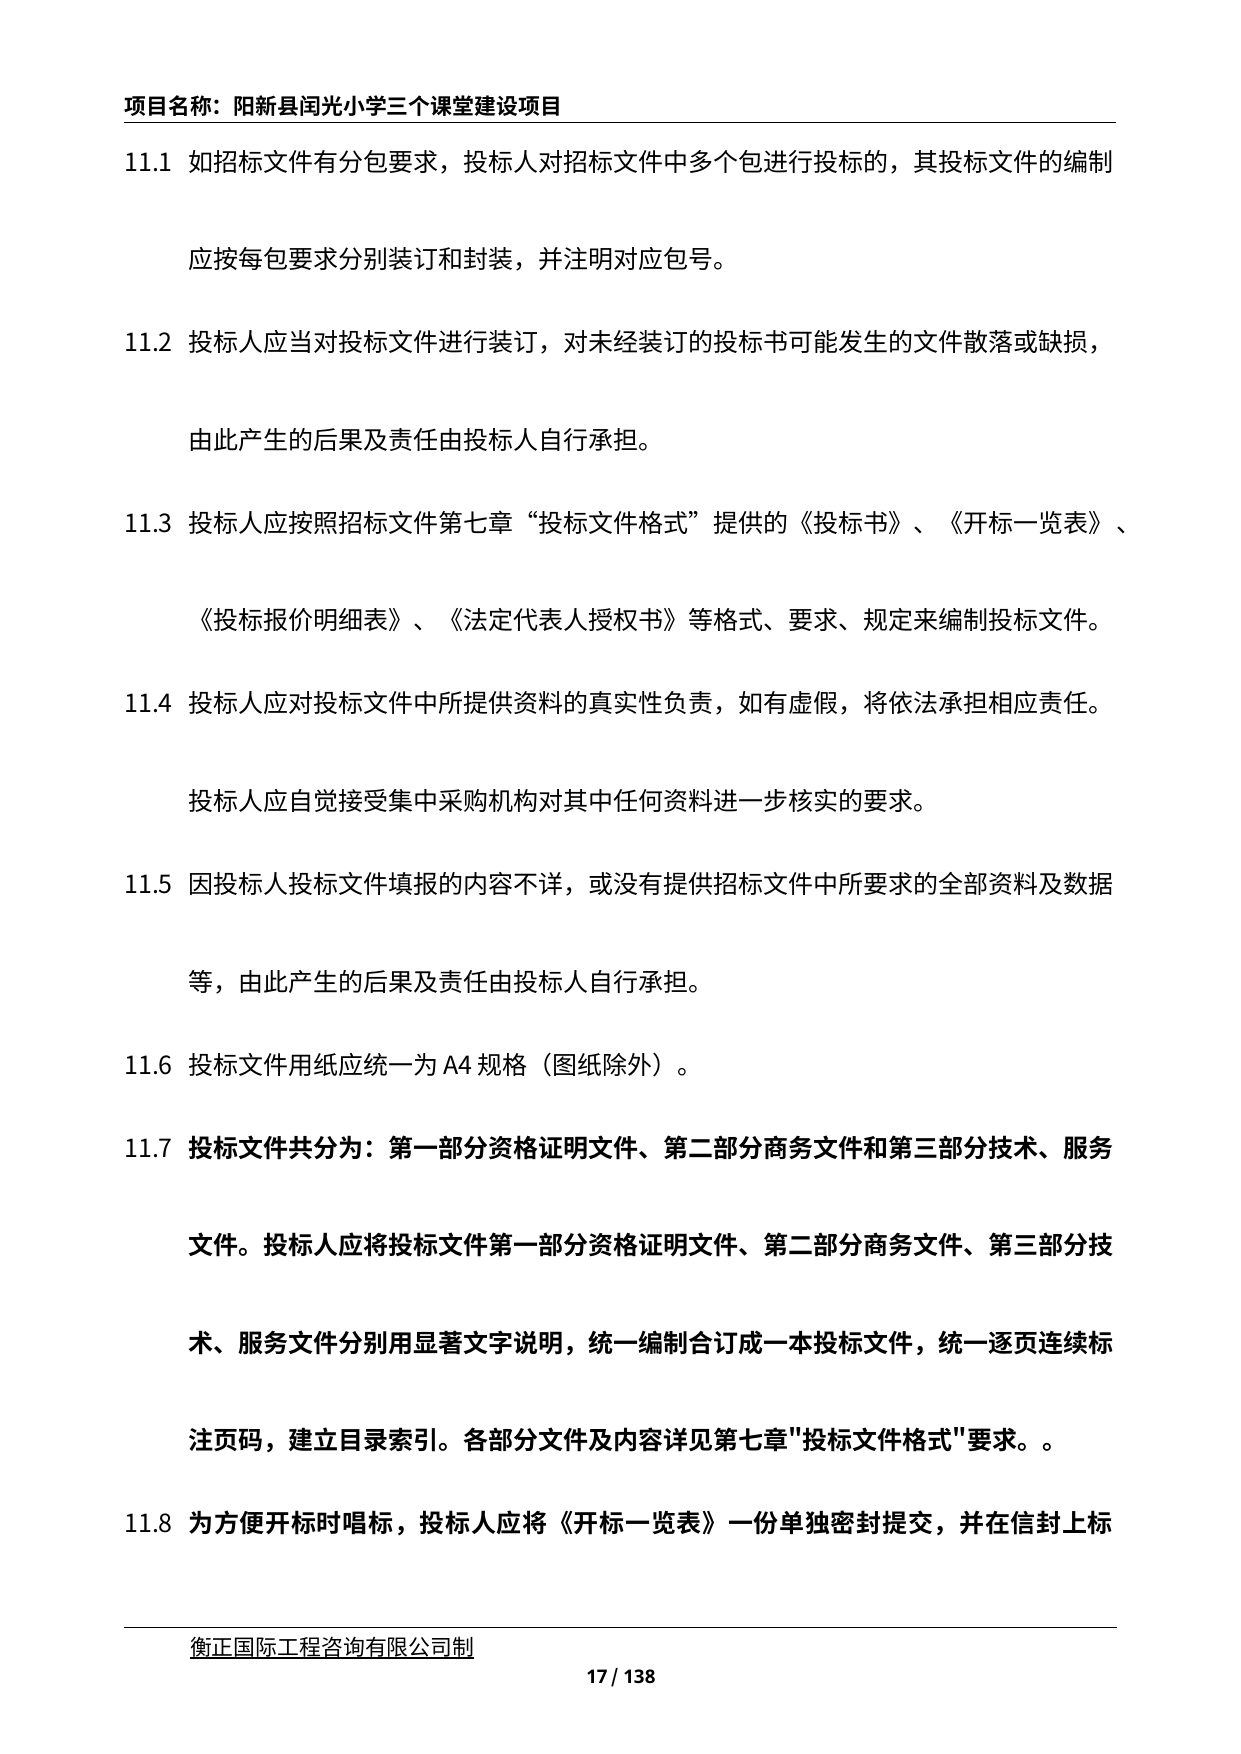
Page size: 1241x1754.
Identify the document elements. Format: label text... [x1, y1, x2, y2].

list 投标文件用纸应统一为A4规格（图纸除外）。 [124, 1031, 1116, 1096]
list 因投标人投标文件填报的内容不详，或没有提供招标文件中所要求的全部资料及数据等，由此产生的后果及责任由投标人自行承担。 [124, 850, 1116, 1013]
list 如招标文件有分包要求，投标人对招标文件中多个包进行投标的，其投标文件的编制应按每包要求分别装订和封装，并注明对应包号。 [124, 128, 1116, 290]
list 投标文件共分为：第一部分资格证明文件、第二部分商务文件和第三部分技术、服务文件。投标人应将投标文件第一部分资格证明文件、第二部分商务文件、第三部分技术、服务文件分别用显著文字说明，统一编制合订成一本投标文件，统一逐页连续标注页码，建立目录索引。各部分文件及内容详见第七章"投标文件格式"要求。。 [124, 1114, 1116, 1471]
list 投标人应当对投标文件进行装订，对未经装订的投标书可能发生的文件散落或缺损，由此产生的后果及责任由投标人自行承担。 [124, 308, 1116, 471]
list 投标人应对投标文件中所提供资料的真实性负责，如有虚假，将依法承担相应责任。投标人应自觉接受集中采购机构对其中任何资料进一步核实的要求。 [124, 669, 1116, 832]
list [124, 1489, 1116, 1554]
list 投标人应按照招标文件第七章“投标文件格式”提供的《投标书》、《开标一览表》、《投标报价明细表》、《法定代表人授权书》等格式、要求、规定来编制投标文件。 [124, 489, 1116, 651]
